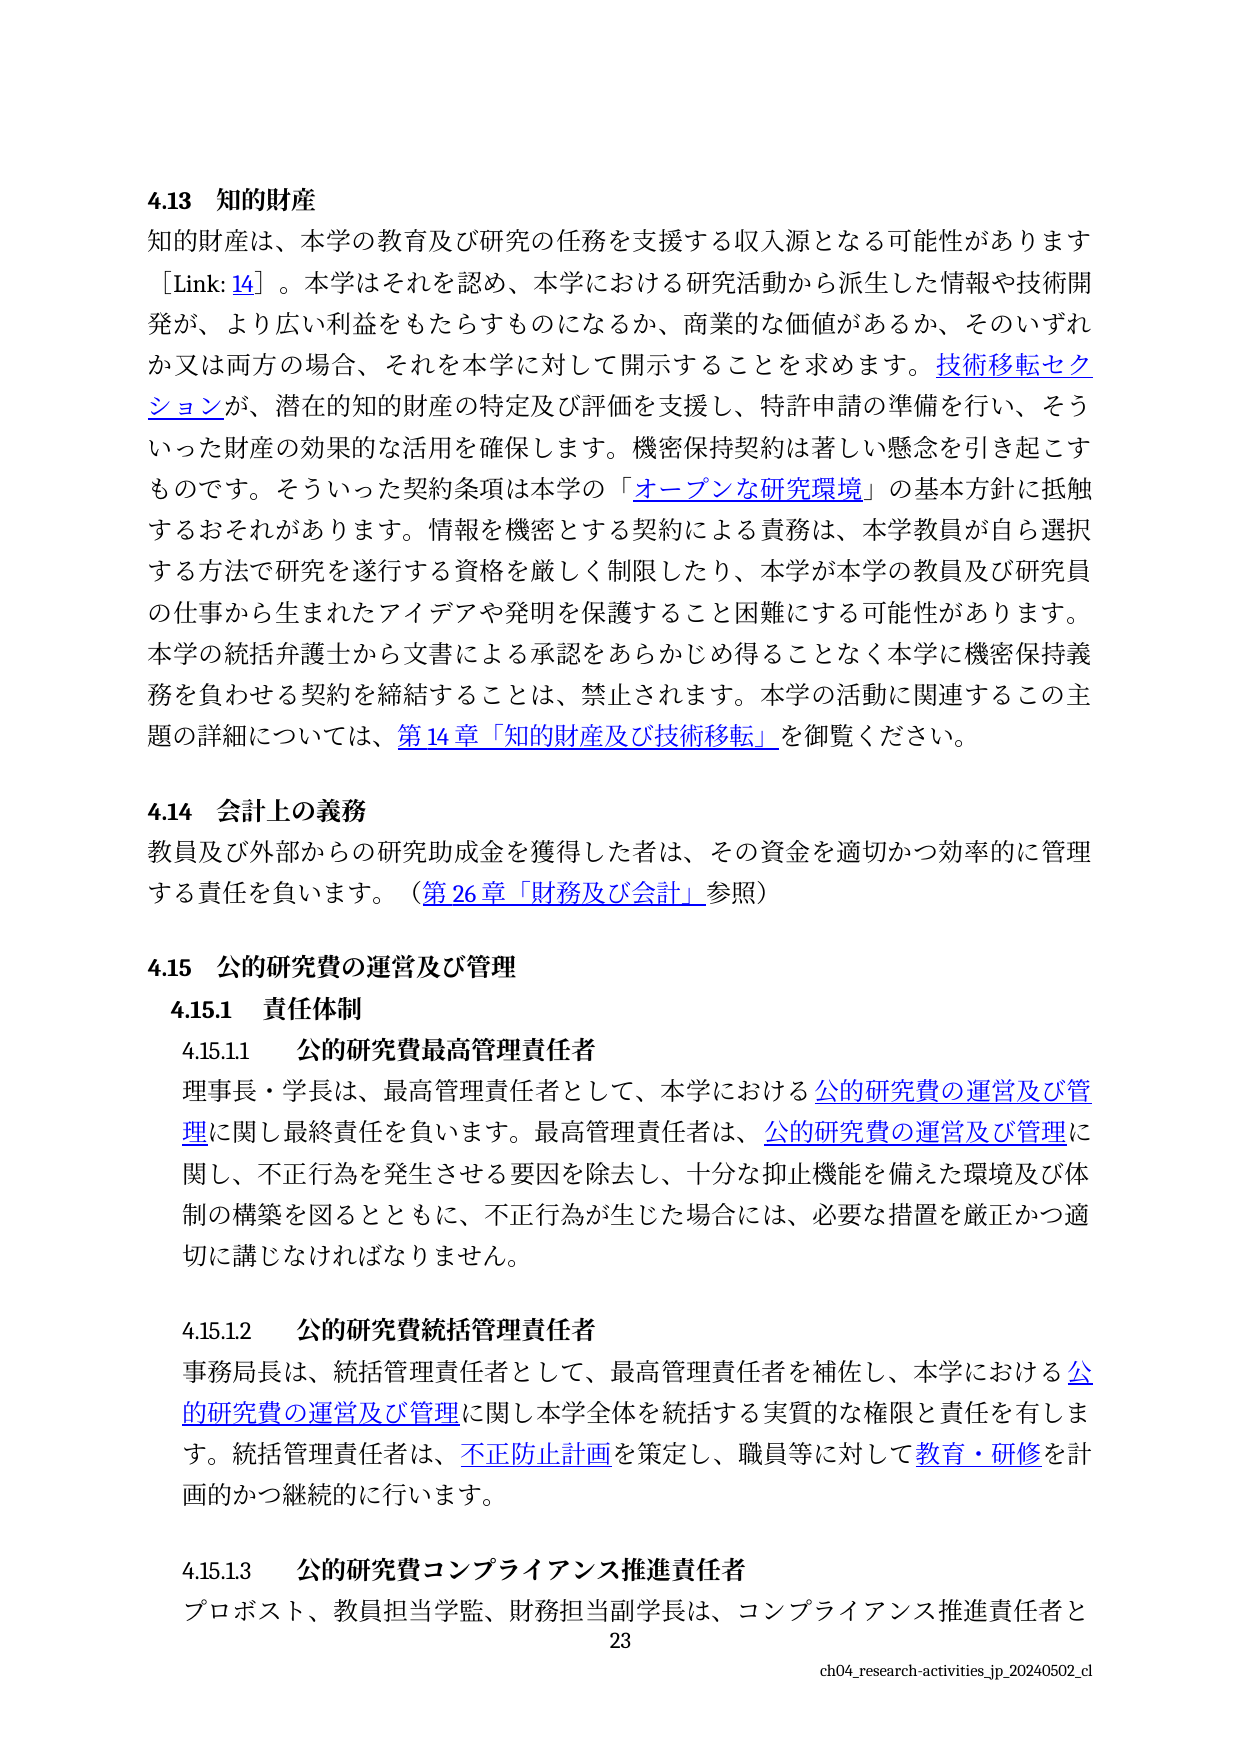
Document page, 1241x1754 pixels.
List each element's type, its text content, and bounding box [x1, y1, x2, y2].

text 4.14 会計上の義務 [148, 791, 1092, 827]
text 知的財産は、本学の教育及び研究の任務を支援する収入源となる可能性があります［Link: 14］。本学はそれを認め、本学における研究活動から派生した情報や技術開発が、より広い利益をもたらすものになるか、商業的な価値があるか、そのいずれか又は両方の場合、それを本学に対して開示することを求めます。技術移転セクションが、潜在的知的財産の特定及び評価を支援し、特許申請の準備を行い、そういった財産の効果的な活用を確保します。機密保持契約は著しい懸念を引き起こすものです。そういった契約条項は本学の「オープンな研究環境」の基本方針に抵触するおそれがあります。情報を機密とする契約による責務は、本学教員が自ら選択する方法で研究を遂行する資格を厳しく制限したり、本学が本学の教員及び研究員の仕事から生まれたアイデアや発明を保護すること困難にする可能性があります。本学の統括弁護士から文書による承認をあらかじめ得ることなく本学に機密保持義務を負わせる契約を締結することは、禁止されます。本学の活動に関連するこの主題の詳細については、第14章「知的財産及び技術移転」を御覧ください。 [148, 222, 1092, 753]
text 4.15.1.3 公的研究費コンプライアンス推進責任者 [182, 1550, 1092, 1586]
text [182, 1592, 1092, 1627]
text 4.15.1.2 公的研究費統括管理責任者 [182, 1311, 1092, 1347]
text 教員及び外部からの研究助成金を獲得した者は、その資金を適切かつ効率的に管理する責任を負います。（第26章「財務及び会計」参照） [148, 832, 1092, 910]
text 4.15 公的研究費の運営及び管理 [148, 948, 1092, 984]
text 理事長・学長は、最高管理責任者として、本学における公的研究費の運営及び管理に関し最終責任を負います。最高管理責任者は、公的研究費の運営及び管理に関し、不正行為を発生させる要因を除去し、十分な抑止機能を備えた環境及び体制の構築を図るとともに、不正行為が生じた場合には、必要な措置を厳正かつ適切に講じなければなりません。 [182, 1072, 1092, 1273]
text 4.13 知的財産 [148, 181, 1092, 217]
text 事務局長は、統括管理責任者として、最高管理責任者を補佐し、本学における公的研究費の運営及び管理に関し本学全体を統括する実質的な権限と責任を有します。統括管理責任者は、不正防止計画を策定し、職員等に対して教育・研修を計画的かつ継続的に行います。 [182, 1352, 1092, 1512]
text 4.15.1 責任体制 [171, 989, 1092, 1025]
text 4.15.1.1 公的研究費最高管理責任者 [182, 1031, 1092, 1066]
